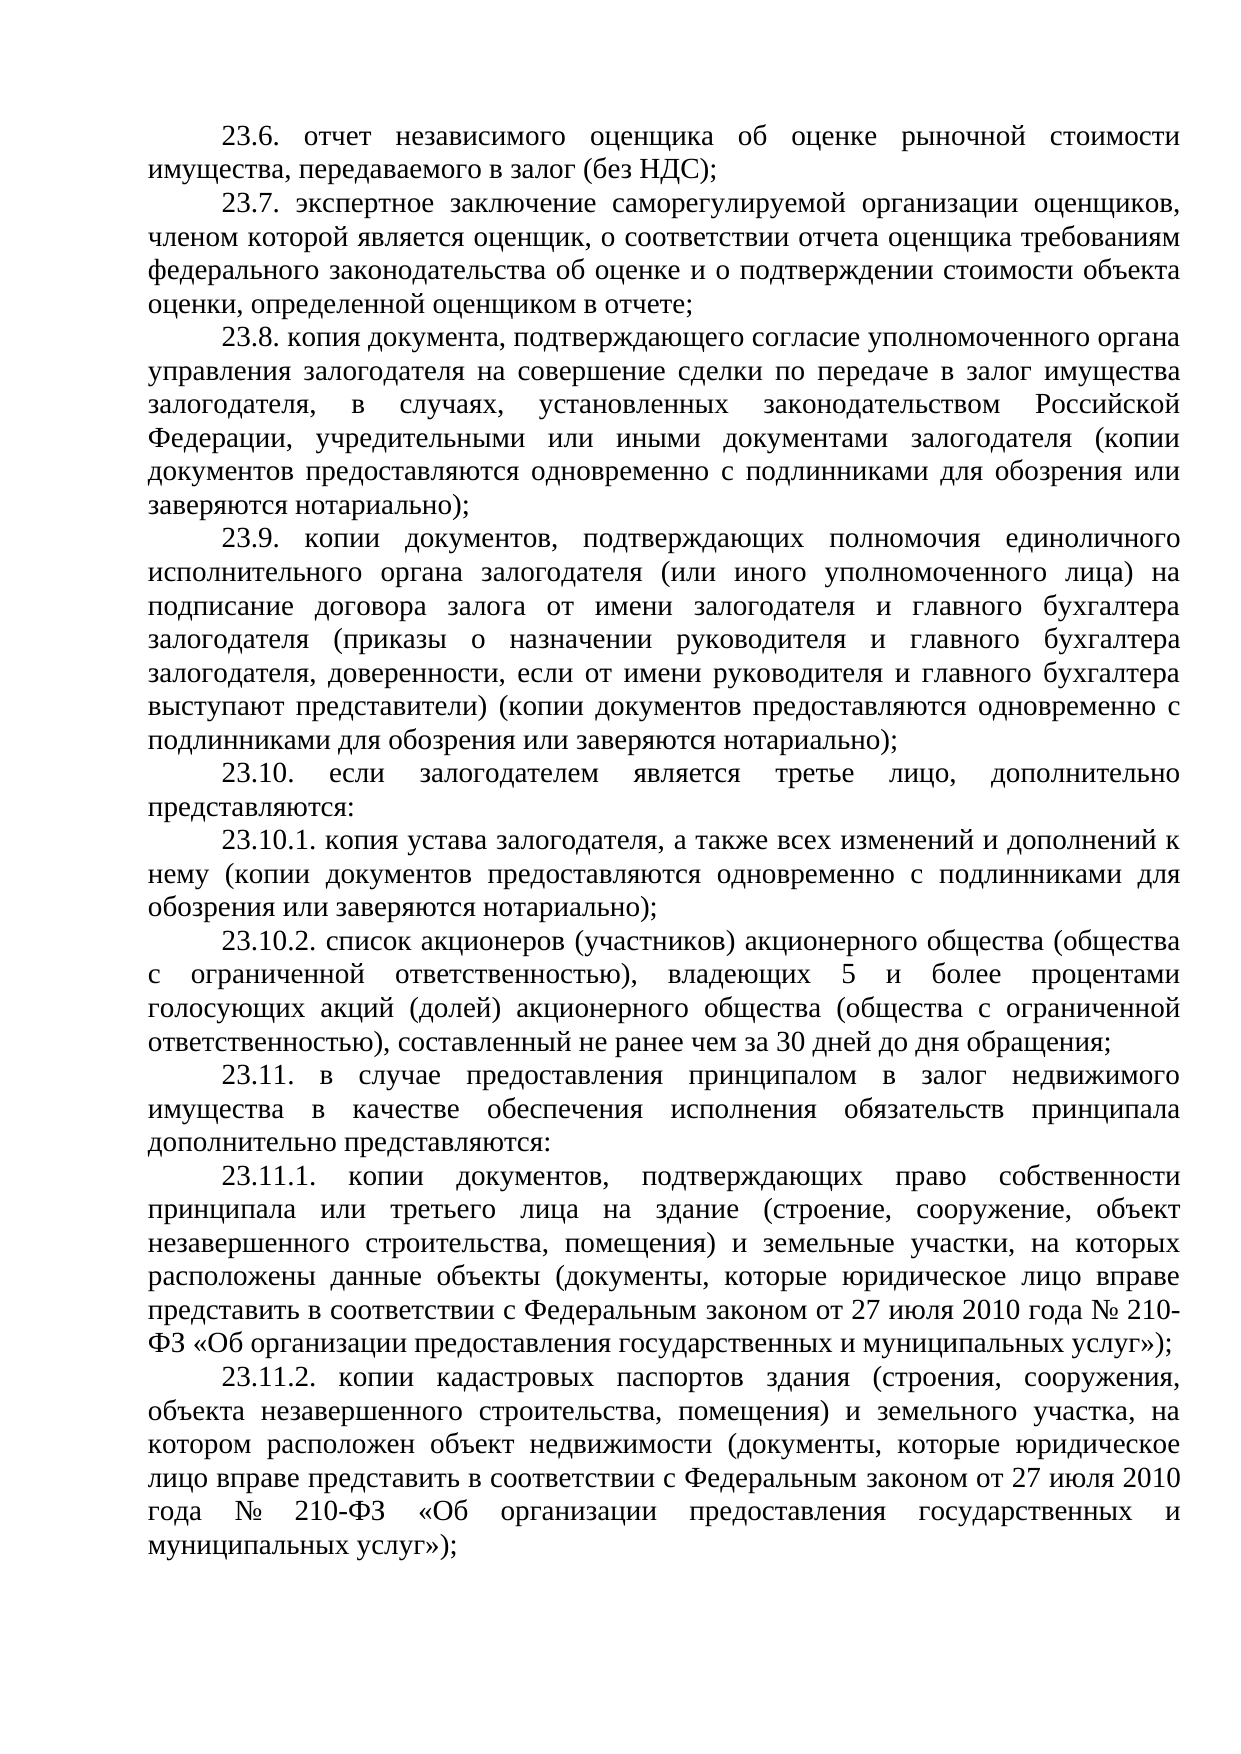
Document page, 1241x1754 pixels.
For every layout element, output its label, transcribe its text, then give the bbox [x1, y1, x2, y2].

text 23.8. копия документа, подтверждающего согласие уполномоченного органа управления залогодателя на совершение сделки по передаче в залог имущества залогодателя, в случаях, установленных законодательством Российской Федерации, учредительными или иными документами залогодателя (копии документов предоставляются одновременно с подлинниками для обозрения или заверяются нотариально); [148, 319, 1181, 521]
text 23.6. отчет независимого оценщика об оценке рыночной стоимости имущества, передаваемого в залог (без НДС); [148, 118, 1181, 185]
text 23.9. копии документов, подтверждающих полномочия единоличного исполнительного органа залогодателя (или иного уполномоченного лица) на подписание договора залога от имени залогодателя и главного бухгалтера залогодателя (приказы о назначении руководителя и главного бухгалтера залогодателя, доверенности, если от имени руководителя и главного бухгалтера выступают представители) (копии документов предоставляются одновременно с подлинниками для обозрения или заверяются нотариально); [148, 521, 1181, 755]
text 23.11.2. копии кадастровых паспортов здания (строения, сооружения, объекта незавершенного строительства, помещения) и земельного участка, на котором расположен объект недвижимости (документы, которые юридическое лицо вправе представить в соответствии с Федеральным законом от 27 июля 2010 года № 210-ФЗ «Об организации предоставления государственных и муниципальных услуг»); [148, 1359, 1181, 1560]
text 23.7. экспертное заключение саморегулируемой организации оценщиков, членом которой является оценщик, о соответствии отчета оценщика требованиям федерального законодательства об оценке и о подтверждении стоимости объекта оценки, определенной оценщиком в отчете; [148, 185, 1181, 319]
text 23.11. в случае предоставления принципалом в залог недвижимого имущества в качестве обеспечения исполнения обязательств принципала дополнительно представляются: [148, 1057, 1181, 1158]
text 23.11.1. копии документов, подтверждающих право собственности принципала или третьего лица на здание (строение, сооружение, объект незавершенного строительства, помещения) и земельные участки, на которых расположены данные объекты (документы, которые юридическое лицо вправе представить в соответствии с Федеральным законом от 27 июля 2010 года № 210-ФЗ «Об организации предоставления государственных и муниципальных услуг»); [148, 1158, 1181, 1359]
text 23.10.2. список акционеров (участников) акционерного общества (общества с ограниченной ответственностью), владеющих 5 и более процентами голосующих акций (долей) акционерного общества (общества с ограниченной ответственностью), составленный не ранее чем за 30 дней до дня обращения; [148, 923, 1181, 1057]
text 23.10. если залогодателем является третье лицо, дополнительно представляются: [148, 755, 1181, 822]
text 23.10.1. копия устава залогодателя, а также всех изменений и дополнений к нему (копии документов предоставляются одновременно с подлинниками для обозрения или заверяются нотариально); [148, 822, 1181, 923]
